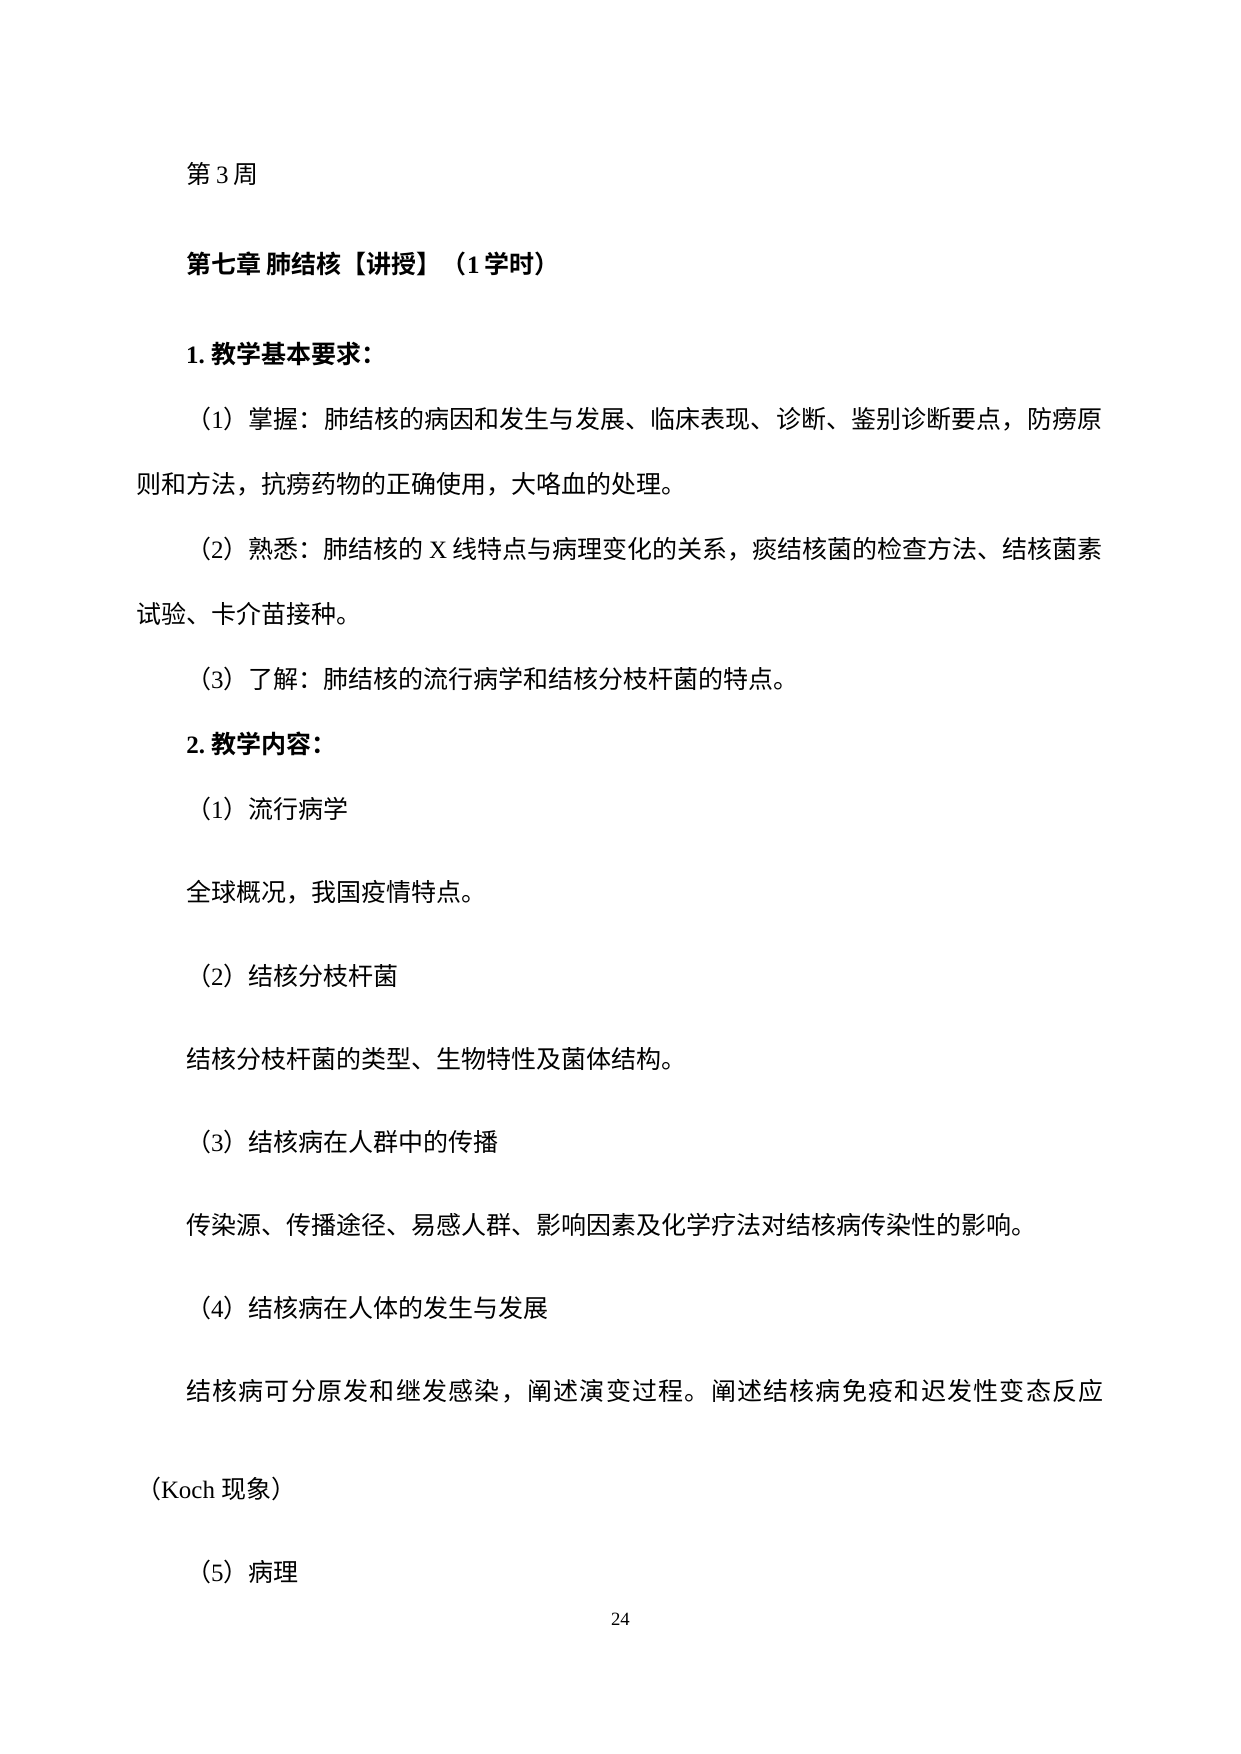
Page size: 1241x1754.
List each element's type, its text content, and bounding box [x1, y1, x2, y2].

text （1）流行病学 [136, 775, 1104, 840]
text （5）病理 [136, 1538, 1104, 1603]
text （1）掌握：肺结核的病因和发生与发展、临床表现、诊断、鉴别诊断要点，防痨原则和方法，抗痨药物的正确使用，大咯血的处理。 [136, 385, 1104, 515]
text （3）结核病在人群中的传播 [136, 1108, 1104, 1173]
text （2）熟悉：肺结核的X线特点与病理变化的关系，痰结核菌的检查方法、结核菌素试验、卡介苗接种。 [136, 515, 1104, 645]
text 传染源、传播途径、易感人群、影响因素及化学疗法对结核病传染性的影响。 [136, 1191, 1104, 1256]
subtitle 第七章 肺结核【讲授】（1学时） [136, 230, 1104, 295]
text 第3周 [136, 140, 1104, 205]
text 结核分枝杆菌的类型、生物特性及菌体结构。 [136, 1025, 1104, 1090]
text 结核病可分原发和继发感染，阐述演变过程。阐述结核病免疫和迟发性变态反应（Koch 现象） [136, 1357, 1104, 1520]
text 1. 教学基本要求： [186, 320, 1104, 385]
text 全球概况，我国疫情特点。 [136, 858, 1104, 923]
text （4）结核病在人体的发生与发展 [136, 1274, 1104, 1339]
text （3）了解：肺结核的流行病学和结核分枝杆菌的特点。 [136, 645, 1104, 710]
text 2. 教学内容： [136, 710, 1104, 775]
text （2）结核分枝杆菌 [136, 942, 1104, 1007]
